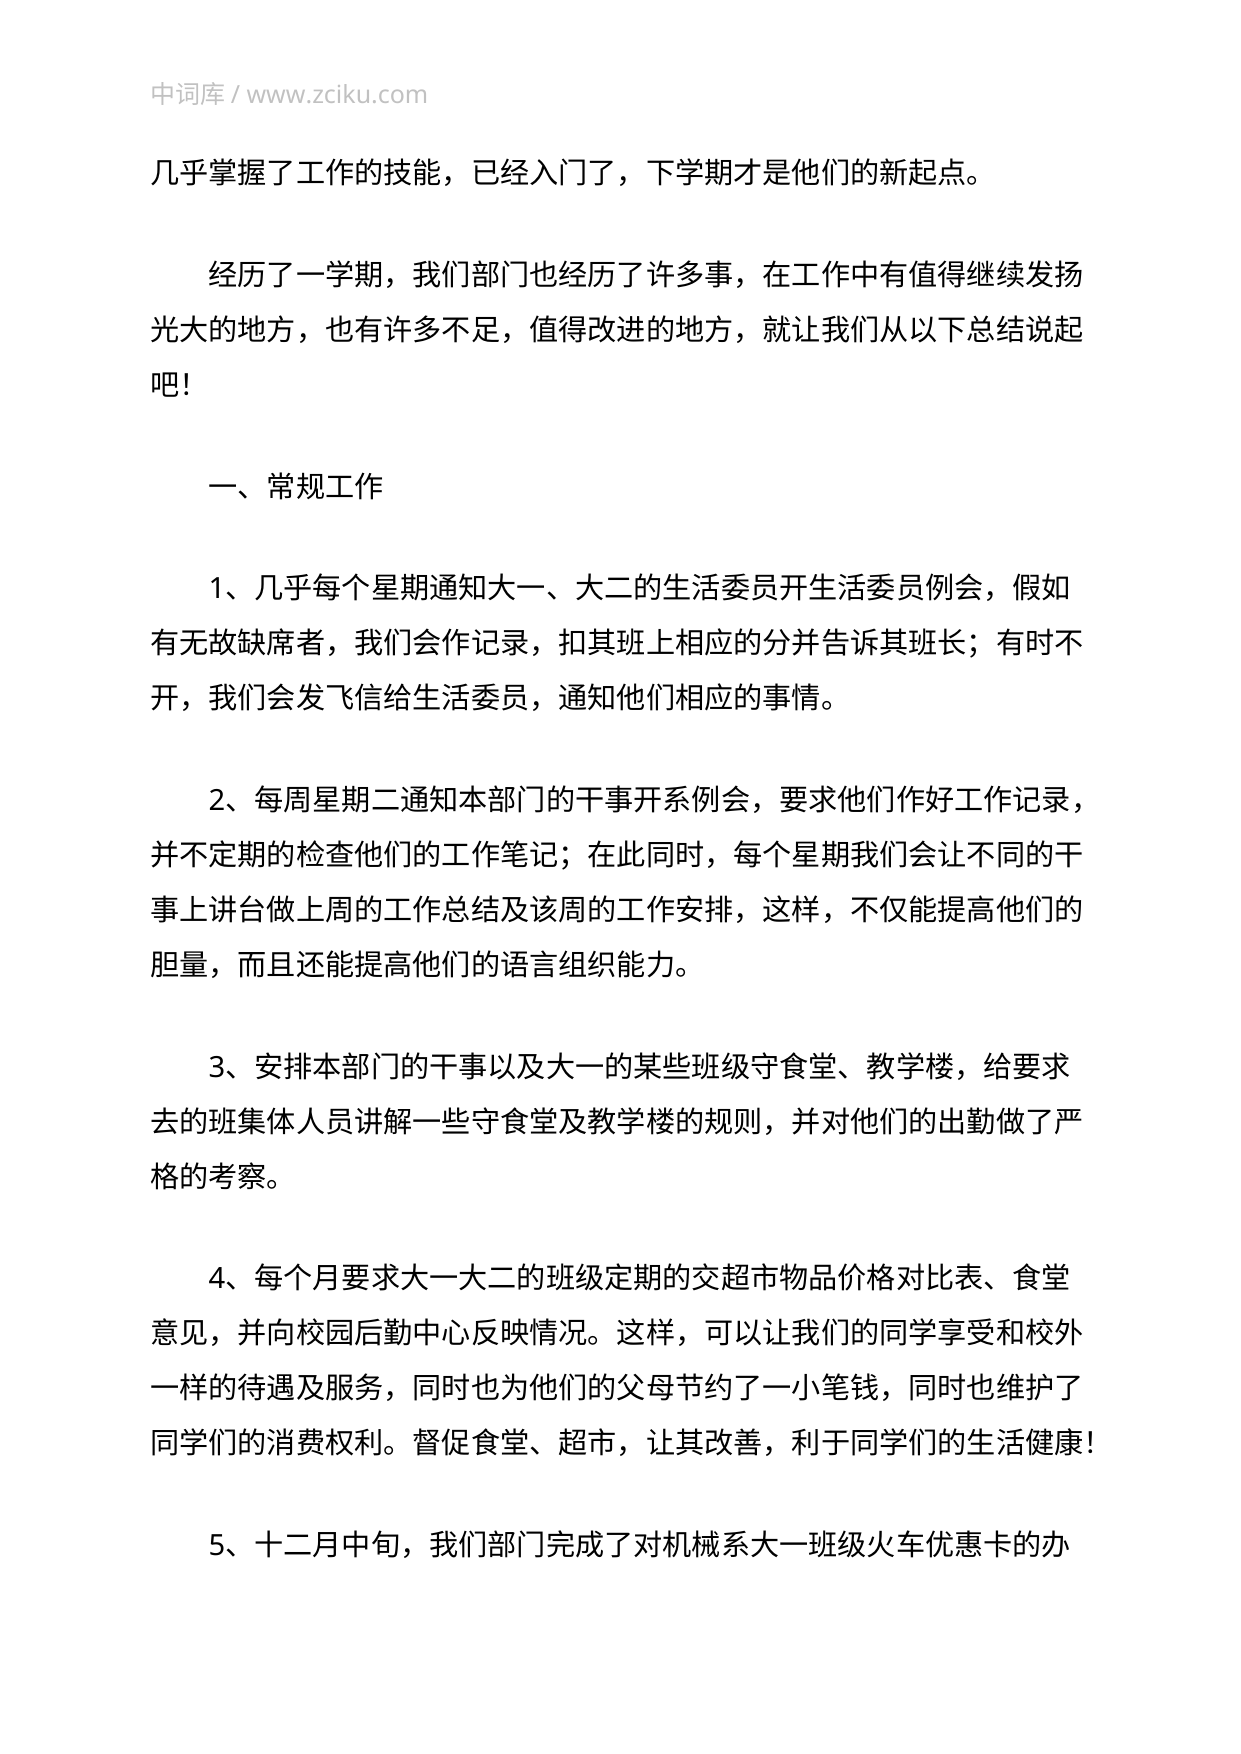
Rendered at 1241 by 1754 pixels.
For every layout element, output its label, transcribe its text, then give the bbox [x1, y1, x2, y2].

text 3、安排本部门的干事以及大一的某些班级守食堂、教学楼，给要求去的班集体人员讲解一些守食堂及教学楼的规则，并对他们的出勤做了严格的考察。 [150, 1043, 1090, 1196]
text 2、每周星期二通知本部门的干事开系例会，要求他们作好工作记录，并不定期的检查他们的工作笔记；在此同时，每个星期我们会让不同的干事上讲台做上周的工作总结及该周的工作安排，这样，不仅能提高他们的胆量，而且还能提高他们的语言组织能力。 [150, 777, 1090, 984]
text 4、每个月要求大一大二的班级定期的交超市物品价格对比表、食堂意见，并向校园后勤中心反映情况。这样，可以让我们的同学享受和校外一样的待遇及服务，同时也为他们的父母节约了一小笔钱，同时也维护了同学们的消费权利。督促食堂、超市，让其改善，利于同学们的生活健康！ [150, 1255, 1090, 1462]
text 1、几乎每个星期通知大一、大二的生活委员开生活委员例会，假如有无故缺席者，我们会作记录，扣其班上相应的分并告诉其班长；有时不开，我们会发飞信给生活委员，通知他们相应的事情。 [150, 565, 1090, 717]
text 经历了一学期，我们部门也经历了许多事，在工作中有值得继续发扬光大的地方，也有许多不足，值得改进的地方，就让我们从以下总结说起吧！ [150, 252, 1090, 404]
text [150, 1522, 1090, 1564]
text 一、常规工作 [150, 463, 1090, 506]
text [150, 150, 1090, 192]
